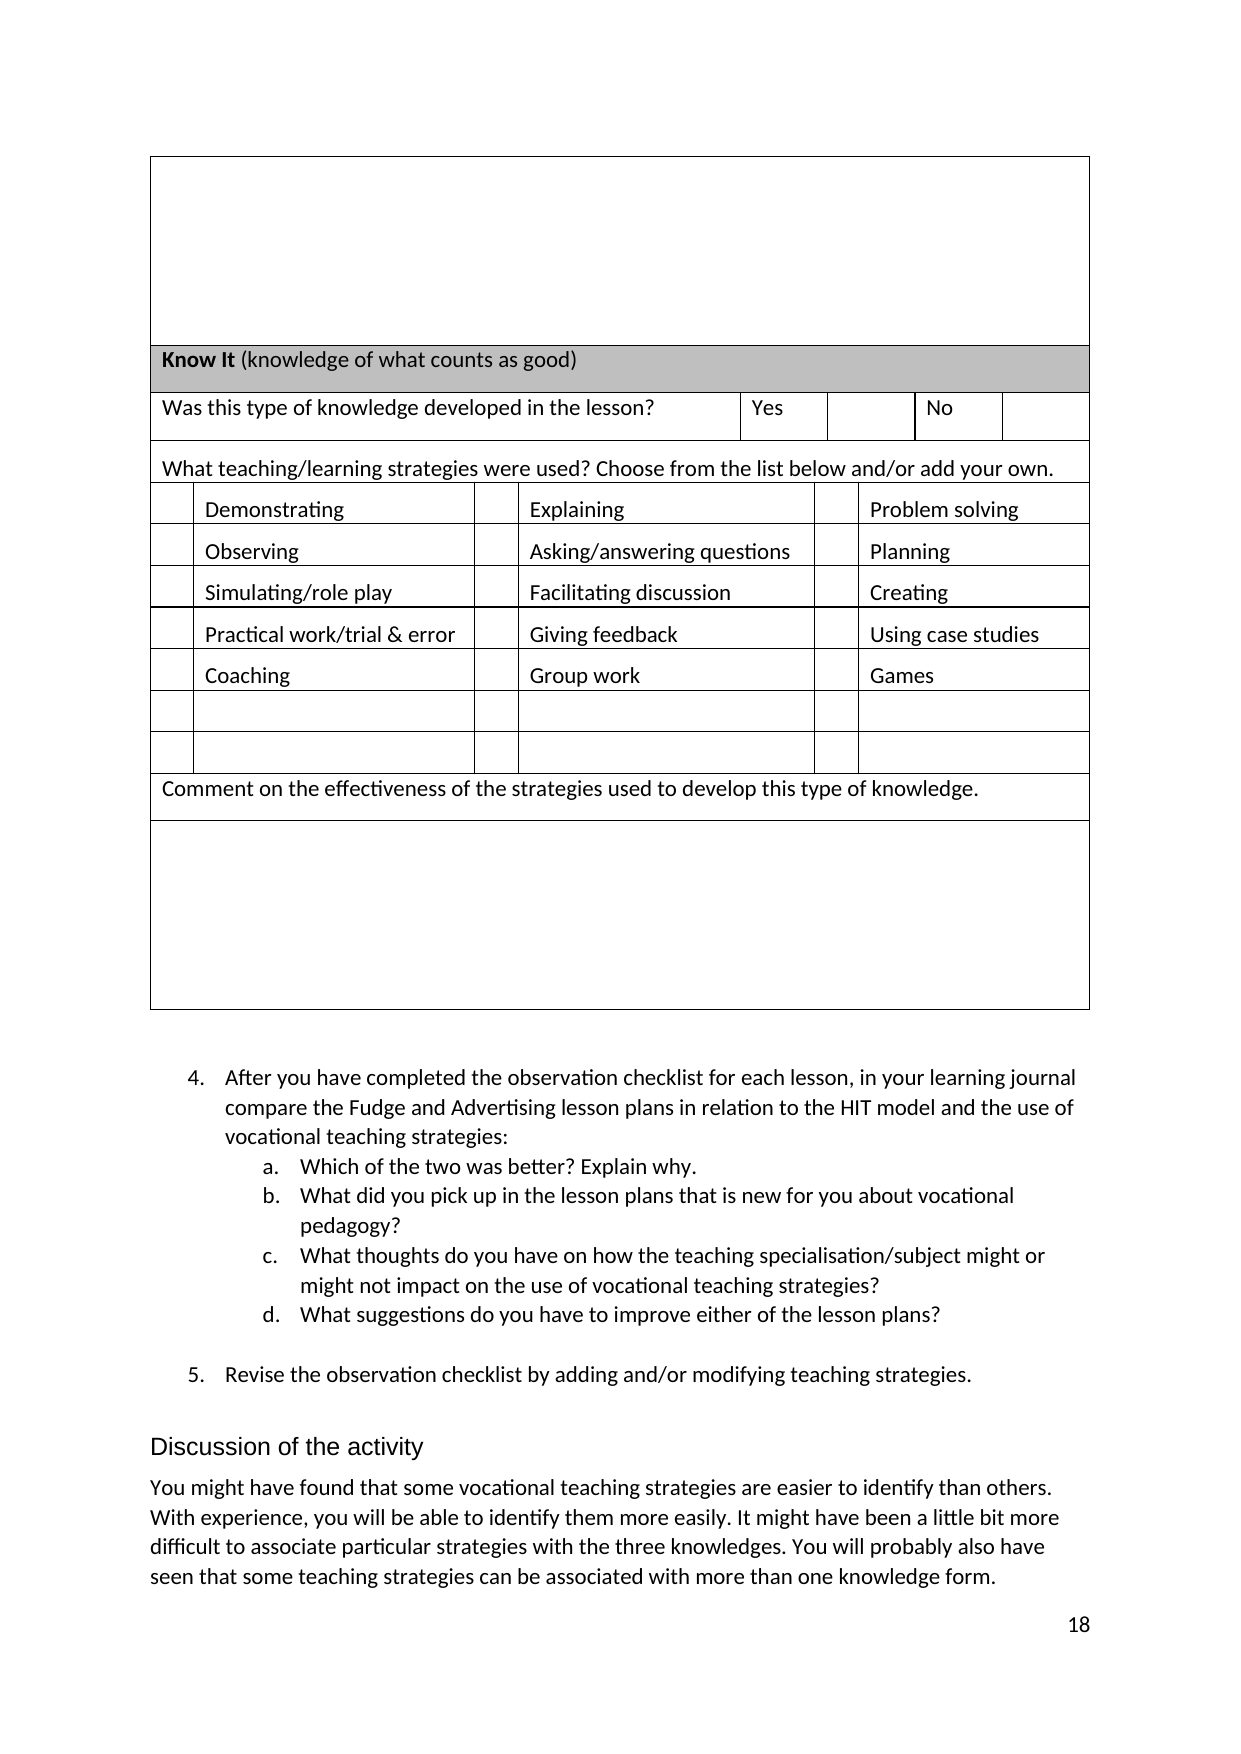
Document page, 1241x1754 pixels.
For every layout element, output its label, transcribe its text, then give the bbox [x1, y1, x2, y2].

table_cell [151, 566, 193, 606]
table_cell Problem solving [859, 483, 1089, 523]
table_cell [194, 732, 474, 773]
table_cell Group work [519, 649, 814, 689]
table_cell Giving feedback [519, 608, 814, 648]
table_cell Practical work/trial & error [194, 608, 474, 648]
table_cell [151, 608, 193, 648]
table_cell Simulating/role play [194, 566, 474, 606]
table_cell Asking/answering questions [519, 524, 814, 565]
table_cell [475, 483, 518, 523]
table_cell Facilitating discussion [519, 566, 814, 606]
text You might have found that some vocational teaching strategies are easier to identify than others. With experience, you will be able to identify them more easily. It might have been a little bit more difficult to associate particular strategies with the three knowledges. You will probably also have seen that some teaching strategies can be associated with more than one knowledge form. [150, 1473, 1090, 1590]
table_cell [815, 524, 858, 565]
list Revise the observation checklist by adding and/or modifying teaching strategies. [187, 1360, 1090, 1388]
table_cell [859, 691, 1089, 731]
table_cell [194, 691, 474, 731]
table_cell [475, 732, 518, 773]
table_cell Games [859, 649, 1089, 689]
table_cell Creating [859, 566, 1089, 606]
table_cell [815, 566, 858, 606]
table_cell Know It (knowledge of what counts as good) [151, 346, 1089, 392]
table_cell [151, 691, 193, 731]
table_cell Yes [741, 393, 827, 440]
table_cell Planning [859, 524, 1089, 565]
table_cell [1003, 393, 1089, 440]
table_cell [151, 732, 193, 773]
table_cell [151, 157, 1089, 344]
text Discussion of the activity [150, 1432, 1090, 1460]
table_cell [859, 732, 1089, 773]
table_cell [815, 649, 858, 689]
table_cell [519, 732, 814, 773]
table_cell Comment on the effectiveness of the strategies used to develop this type of knowledge. [151, 774, 1089, 820]
table_cell No [916, 393, 1002, 440]
table_cell [815, 691, 858, 731]
list What suggestions do you have to improve either of the lesson plans? [262, 1300, 1090, 1328]
list Which of the two was better? Explain why. [262, 1152, 1090, 1180]
table_cell Was this type of knowledge developed in the lesson? [151, 393, 740, 440]
table_cell [815, 732, 858, 773]
table_cell [815, 483, 858, 523]
list What thoughts do you have on how the teaching specialisation/subject might or might not impact on the use of vocational teaching strategies? [262, 1241, 1090, 1299]
table_cell [151, 821, 1089, 1009]
list After you have completed the observation checklist for each lesson, in your learning journal compare the Fudge and Advertising lesson plans in relation to the HIT model and the use of vocational teaching strategies: [187, 1063, 1090, 1150]
table_cell [475, 649, 518, 689]
table_cell [475, 691, 518, 731]
table_cell Observing [194, 524, 474, 565]
table_cell Coaching [194, 649, 474, 689]
list What did you pick up in the lesson plans that is new for you about vocational pedagogy? [262, 1182, 1090, 1239]
table_cell [475, 524, 518, 565]
table_cell Demonstrating [194, 483, 474, 523]
table_cell What teaching/learning strategies were used? Choose from the list below and/or add your own. [151, 441, 1089, 482]
table_cell Explaining [519, 483, 814, 523]
table_cell [828, 393, 914, 440]
table_cell [475, 566, 518, 606]
table_cell Using case studies [859, 608, 1089, 648]
table_cell [815, 608, 858, 648]
table_cell [475, 608, 518, 648]
table_cell [519, 691, 814, 731]
table_cell [151, 483, 193, 523]
table_cell [151, 649, 193, 689]
table_cell [151, 524, 193, 565]
